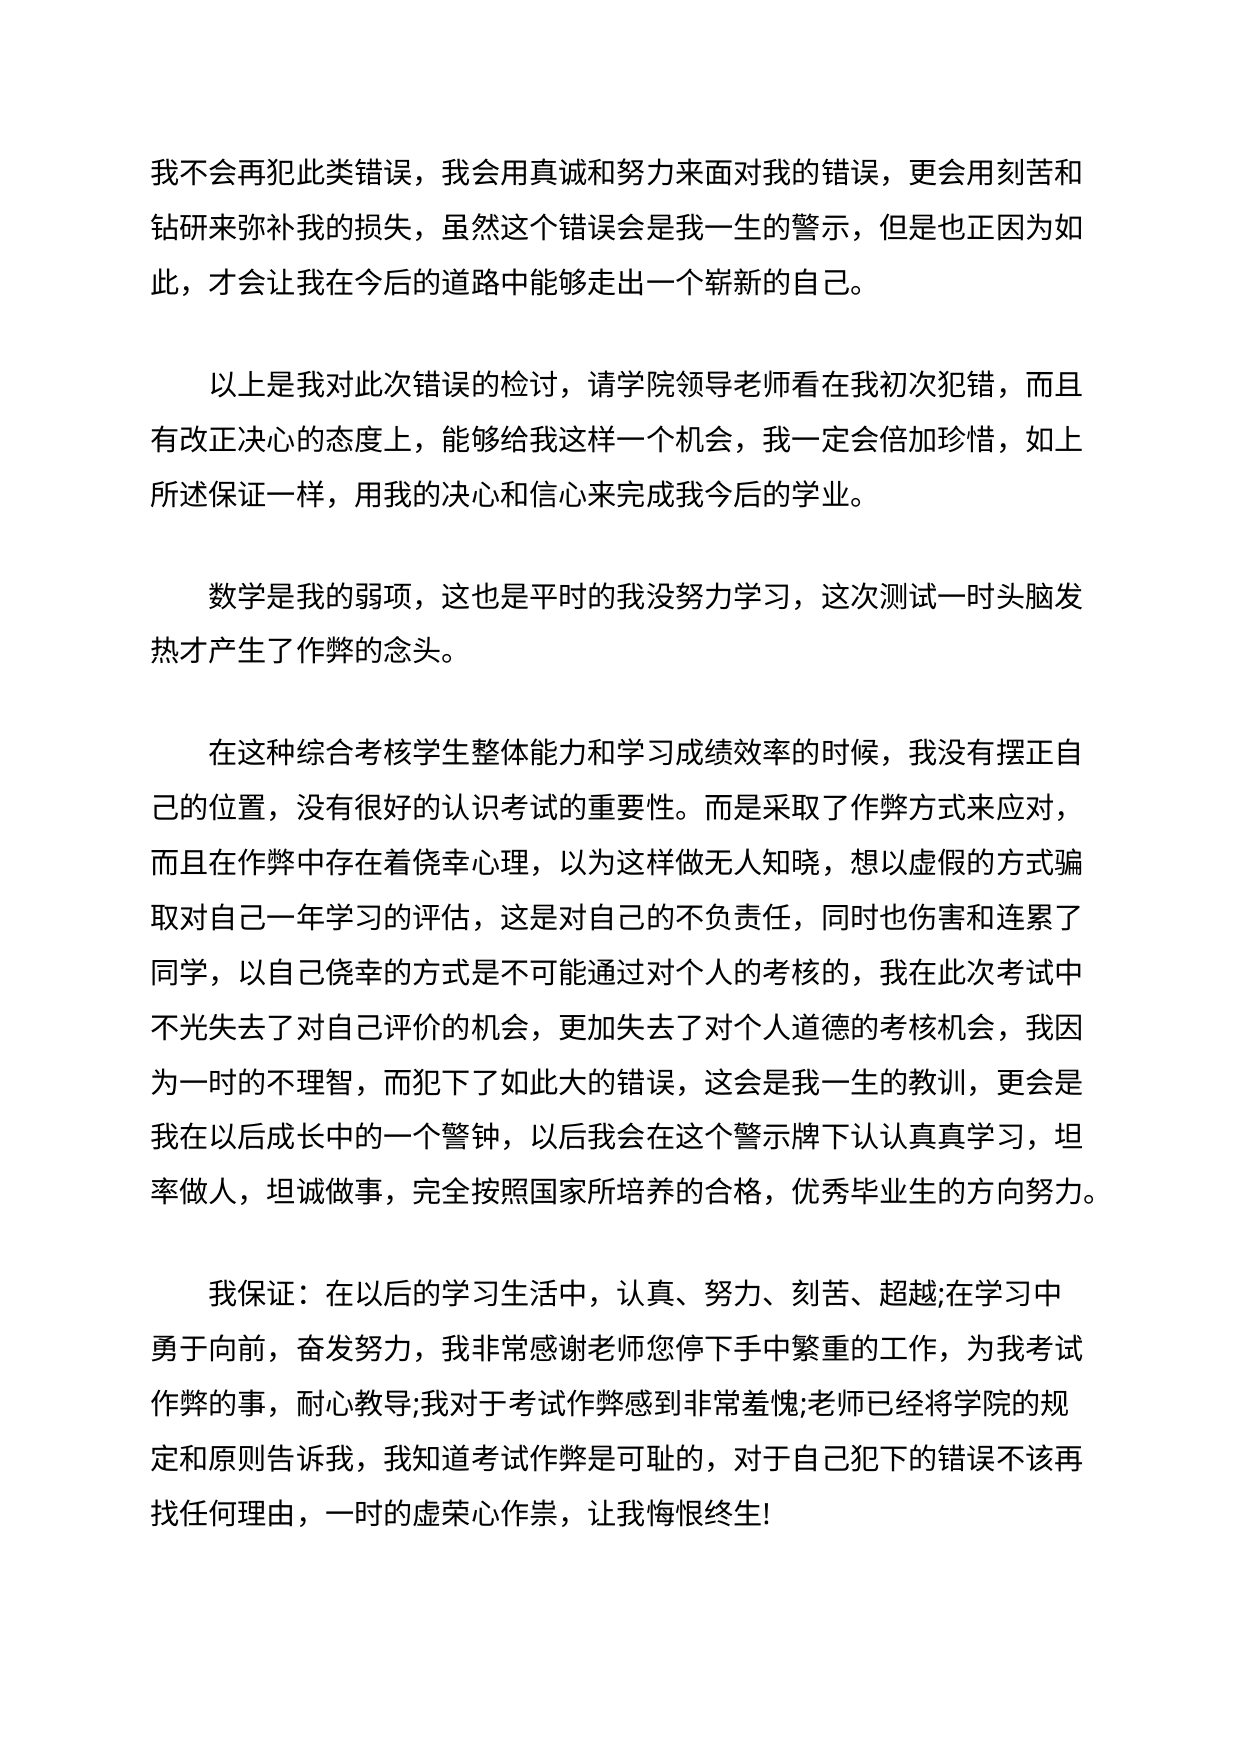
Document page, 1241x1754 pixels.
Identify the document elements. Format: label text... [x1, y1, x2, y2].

text 我保证：在以后的学习生活中，认真、努力、刻苦、超越;在学习中勇于向前，奋发努力，我非常感谢老师您停下手中繁重的工作，为我考试作弊的事，耐心教导;我对于考试作弊感到非常羞愧;老师已经将学院的规定和原则告诉我，我知道考试作弊是可耻的，对于自己犯下的错误不该再找任何理由，一时的虚荣心作祟，让我悔恨终生! [150, 1271, 1090, 1533]
text 在这种综合考核学生整体能力和学习成绩效率的时候，我没有摆正自己的位置，没有很好的认识考试的重要性。而是采取了作弊方式来应对，而且在作弊中存在着侥幸心理，以为这样做无人知晓，想以虚假的方式骗取对自己一年学习的评估，这是对自己的不负责任，同时也伤害和连累了同学，以自己侥幸的方式是不可能通过对个人的考核的，我在此次考试中不光失去了对自己评价的机会，更加失去了对个人道德的考核机会，我因为一时的不理智，而犯下了如此大的错误，这会是我一生的教训，更会是我在以后成长中的一个警钟，以后我会在这个警示牌下认认真真学习，坦率做人，坦诚做事，完全按照国家所培养的合格，优秀毕业生的方向努力。 [150, 730, 1090, 1211]
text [150, 150, 1090, 302]
text 数学是我的弱项，这也是平时的我没努力学习，这次测试一时头脑发热才产生了作弊的念头。 [150, 573, 1090, 670]
text 以上是我对此次错误的检讨，请学院领导老师看在我初次犯错，而且有改正决心的态度上，能够给我这样一个机会，我一定会倍加珍惜，如上所述保证一样，用我的决心和信心来完成我今后的学业。 [150, 362, 1090, 514]
